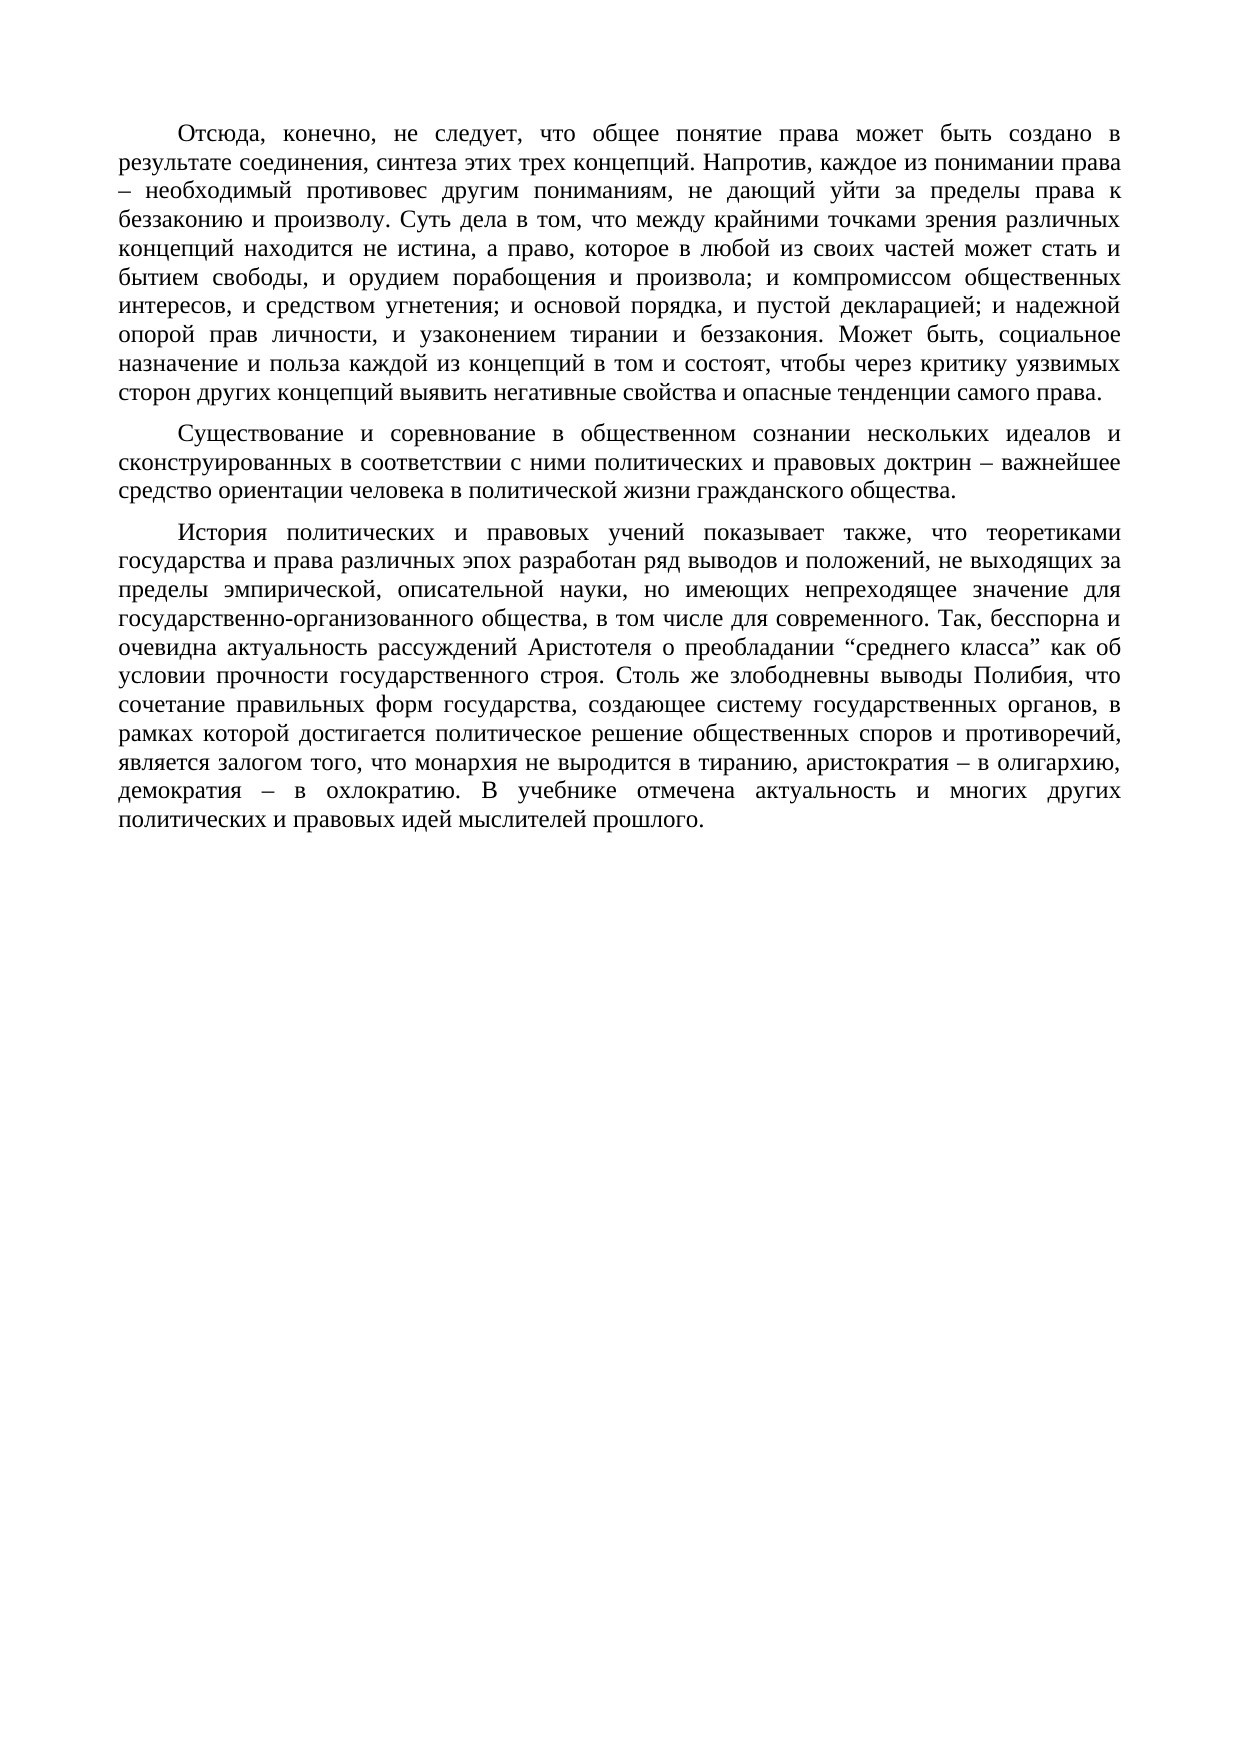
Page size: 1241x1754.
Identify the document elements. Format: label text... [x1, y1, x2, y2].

text История политических и правовых учений показывает также, что теоретиками государства и права различных эпох разработан ряд выводов и положений, не выходящих за пределы эмпирической, описательной науки, но имеющих непреходящее значение для государственно-организованного общества, в том числе для современного. Так, бесспорна и очевидна актуальность рассуждений Аристотеля о преобладании “среднего класса” как об условии прочности государственного строя. Столь же злободневны выводы Полибия, что сочетание правильных форм государства, создающее систему государственных органов, в рамках которой достигается политическое решение общественных споров и противоречий, является залогом того, что монархия не выродится в тиранию, аристократия – в олигархию, демократия – в охлократию. В учебнике отмечена актуальность и многих других политических и правовых идей мыслителей прошлого. [118, 517, 1122, 833]
text Отсюда, конечно, не следует, что общее понятие права может быть создано в результате соединения, синтеза этих трех концепций. Напротив, каждое из понимании права – необходимый противовес другим пониманиям, не дающий уйти за пределы права к беззаконию и произволу. Суть дела в том, что между крайними точками зрения различных концепций находится не истина, а право, которое в любой из своих частей может стать и бытием свободы, и орудием порабощения и произвола; и компромиссом общественных интересов, и средством угнетения; и основой порядка, и пустой декларацией; и надежной опорой прав личности, и узаконением тирании и беззакония. Может быть, социальное назначение и польза каждой из концепций в том и состоят, чтобы через критику уязвимых сторон других концепций выявить негативные свойства и опасные тенденции самого права. [118, 118, 1122, 406]
text Существование и соревнование в общественном сознании нескольких идеалов и сконструированных в соответствии с ними политических и правовых доктрин – важнейшее средство ориентации человека в политической жизни гражданского общества. [118, 418, 1122, 504]
